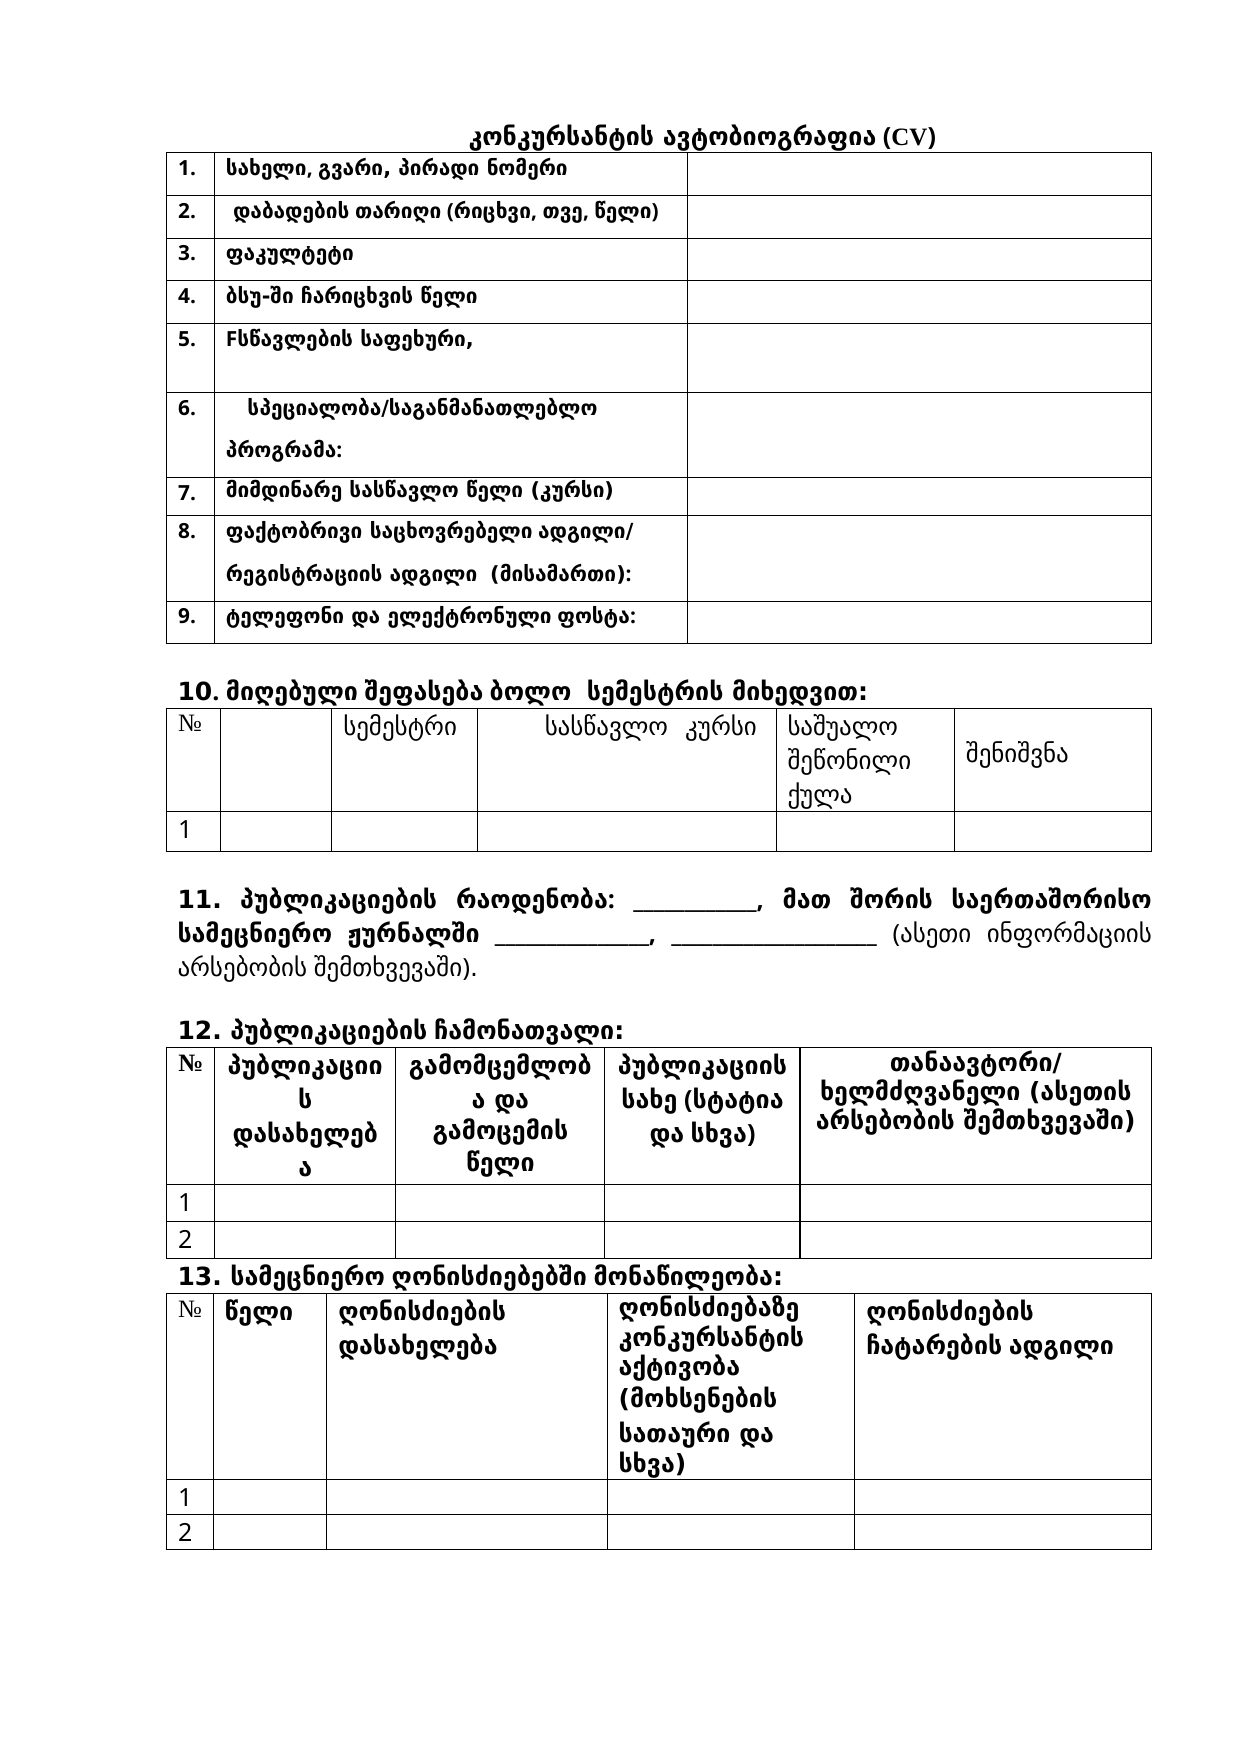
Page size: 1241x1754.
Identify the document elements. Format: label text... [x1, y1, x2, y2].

table_cell სპეციალობა/საგანმანათლებლო პროგრამა: [215, 393, 687, 477]
table_cell [396, 1185, 604, 1221]
text 12. პუბლიკაციების ჩამონათვალი: [177, 1013, 1152, 1047]
table_cell 2 [167, 1222, 214, 1257]
table_cell 7. [167, 478, 214, 515]
table_cell [332, 812, 477, 851]
table_header საშუალო შეწონილი ქულა [777, 709, 954, 811]
table_cell ბსუ-ში ჩარიცხვის წელი [215, 281, 687, 323]
table_cell 2 [167, 1515, 213, 1549]
table_cell [855, 1515, 1151, 1549]
table_header ღონისძიებაზე კონკურსანტის აქტივობა (მოხსენების სათაური და სხვა) [608, 1294, 854, 1478]
table_header [221, 709, 331, 811]
table_cell 3. [167, 239, 214, 280]
table_header წელი [214, 1294, 326, 1478]
table_cell [215, 1185, 395, 1221]
table_cell [221, 812, 331, 851]
table_cell 8. [167, 516, 214, 601]
table_cell Fსწავლების საფეხური, [215, 324, 687, 392]
table_cell 9. [167, 602, 214, 643]
table_header პუბლიკაციის სახე (სტატია და სხვა) [605, 1048, 799, 1184]
table_cell 4. [167, 281, 214, 323]
text 10. მიღებული შეფასება ბოლო სემესტრის მიხედვით: [177, 673, 1152, 707]
table_cell [801, 1185, 1151, 1221]
table_cell [688, 281, 1151, 323]
table_cell [688, 239, 1151, 280]
text კონკურსანტის ავტობიოგრაფია (CV) [177, 118, 1152, 152]
table_header გამომცემლობა და გამოცემის წელი [396, 1048, 604, 1184]
table_cell 1 [167, 1185, 214, 1221]
text 11. პუბლიკაციების რაოდენობა: ____________, მათ შორის საერთაშორისო სამეცნიერო ჟურნალში _______________, ____________________ (ასეთი ინფორმაციის არსებობის შემთხვევაში). [177, 881, 1152, 983]
table_cell [327, 1515, 607, 1549]
table_header შენიშვნა [955, 709, 1151, 811]
table_header ღონისძიების დასახელება [327, 1294, 607, 1478]
table_cell 2. [167, 196, 214, 237]
table_cell [608, 1515, 854, 1549]
table_cell [688, 324, 1151, 392]
table_header ღონისძიების ჩატარების ადგილი [855, 1294, 1151, 1478]
table_cell [777, 812, 954, 851]
table_header [688, 153, 1151, 195]
table_cell [608, 1480, 854, 1513]
table_header სემესტრი [332, 709, 477, 811]
table_cell [214, 1480, 326, 1513]
table_cell [215, 1222, 395, 1257]
table_cell 5. [167, 324, 214, 392]
table_cell 1 [167, 812, 220, 851]
table_cell ფაკულტეტი [215, 239, 687, 280]
table_header თანაავტორი/ხელმძღვანელი (ასეთის არსებობის შემთხვევაში) [801, 1048, 1151, 1184]
table_cell [605, 1185, 799, 1221]
table_cell [688, 196, 1151, 237]
table_cell [955, 812, 1151, 851]
table_header 1. [167, 153, 214, 195]
table_cell ტელეფონი და ელექტრონული ფოსტა: [215, 602, 687, 643]
table_cell დაბადების თარიღი (რიცხვი, თვე, წელი) [215, 196, 687, 237]
table_cell [688, 478, 1151, 515]
text 13. სამეცნიერო ღონისძიებებში მონაწილეობა: [177, 1259, 1152, 1293]
table_cell [688, 516, 1151, 601]
table_header № [167, 1294, 213, 1478]
table_cell [478, 812, 776, 851]
table_cell [855, 1480, 1151, 1513]
table_cell [688, 602, 1151, 643]
table_cell [214, 1515, 326, 1549]
table_cell მიმდინარე სასწავლო წელი (კურსი) [215, 478, 687, 515]
table_header სასწავლო კურსი [478, 709, 776, 811]
table_cell [327, 1480, 607, 1513]
table_header პუბლიკაციის დასახელება [215, 1048, 395, 1184]
table_cell [801, 1222, 1151, 1257]
table_header სახელი, გვარი, პირადი ნომერი [215, 153, 687, 195]
table_cell ფაქტობრივი საცხოვრებელი ადგილი/ რეგისტრაციის ადგილი (მისამართი): [215, 516, 687, 601]
table_cell 6. [167, 393, 214, 477]
table_header № [167, 1048, 214, 1184]
table_cell [688, 393, 1151, 477]
table_cell [396, 1222, 604, 1257]
table_cell 1 [167, 1480, 213, 1513]
table_header № [167, 709, 220, 811]
table_cell [605, 1222, 799, 1257]
